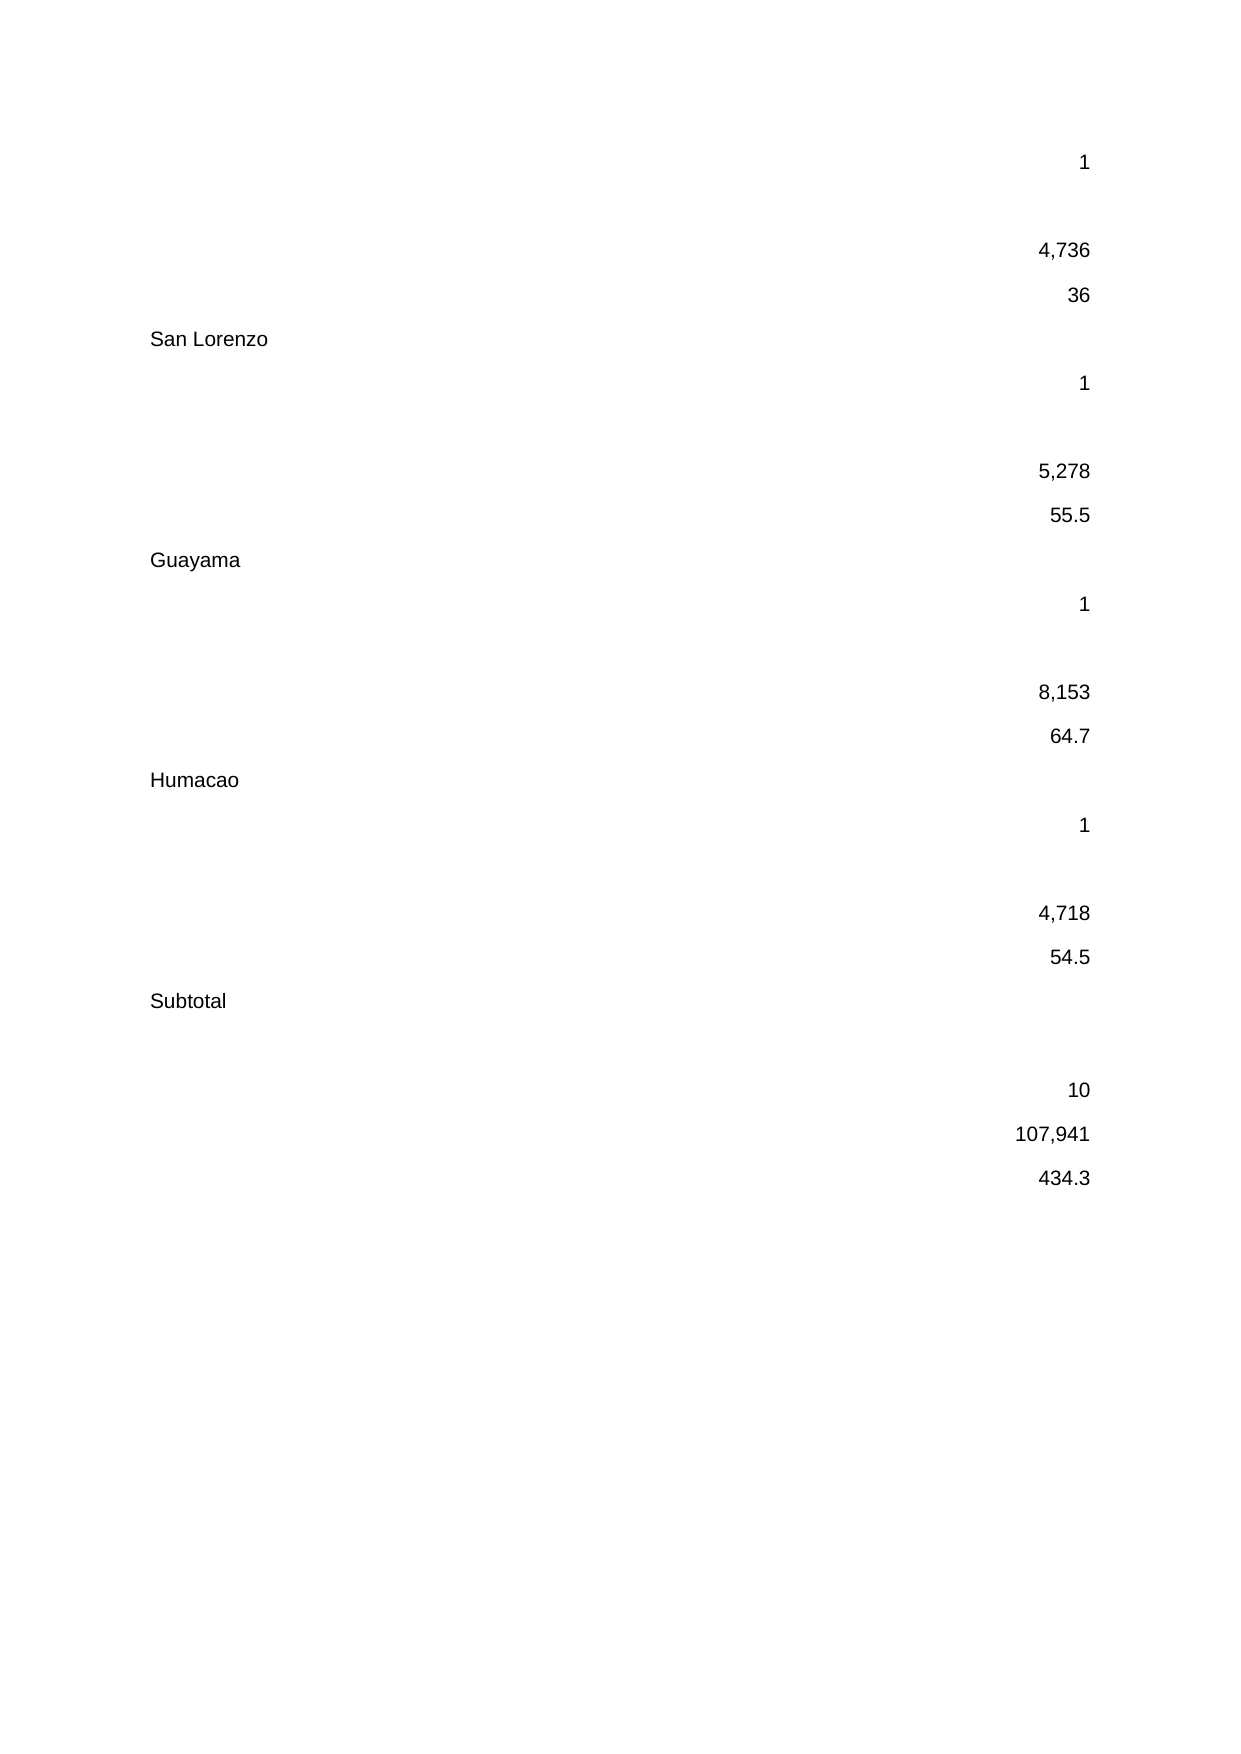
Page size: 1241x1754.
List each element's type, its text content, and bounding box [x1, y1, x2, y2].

text 36 [150, 282, 1090, 306]
text San Lorenzo [150, 327, 1090, 351]
text Subtotal [150, 989, 1090, 1013]
text 1 [150, 150, 1090, 174]
text 1 [150, 592, 1090, 616]
text 8,153 [150, 680, 1090, 704]
text Humacao [150, 768, 1090, 792]
text Guayama [150, 547, 1090, 571]
text 1 [150, 812, 1090, 836]
text 1 [150, 371, 1090, 395]
text 5,278 [150, 459, 1090, 483]
text 4,718 [150, 901, 1090, 925]
text 64.7 [150, 724, 1090, 748]
text 54.5 [150, 945, 1090, 969]
text 10 [150, 1077, 1090, 1101]
text 4,736 [150, 238, 1090, 262]
text 434.3 [150, 1166, 1090, 1190]
text 107,941 [150, 1122, 1090, 1146]
text 55.5 [150, 503, 1090, 527]
